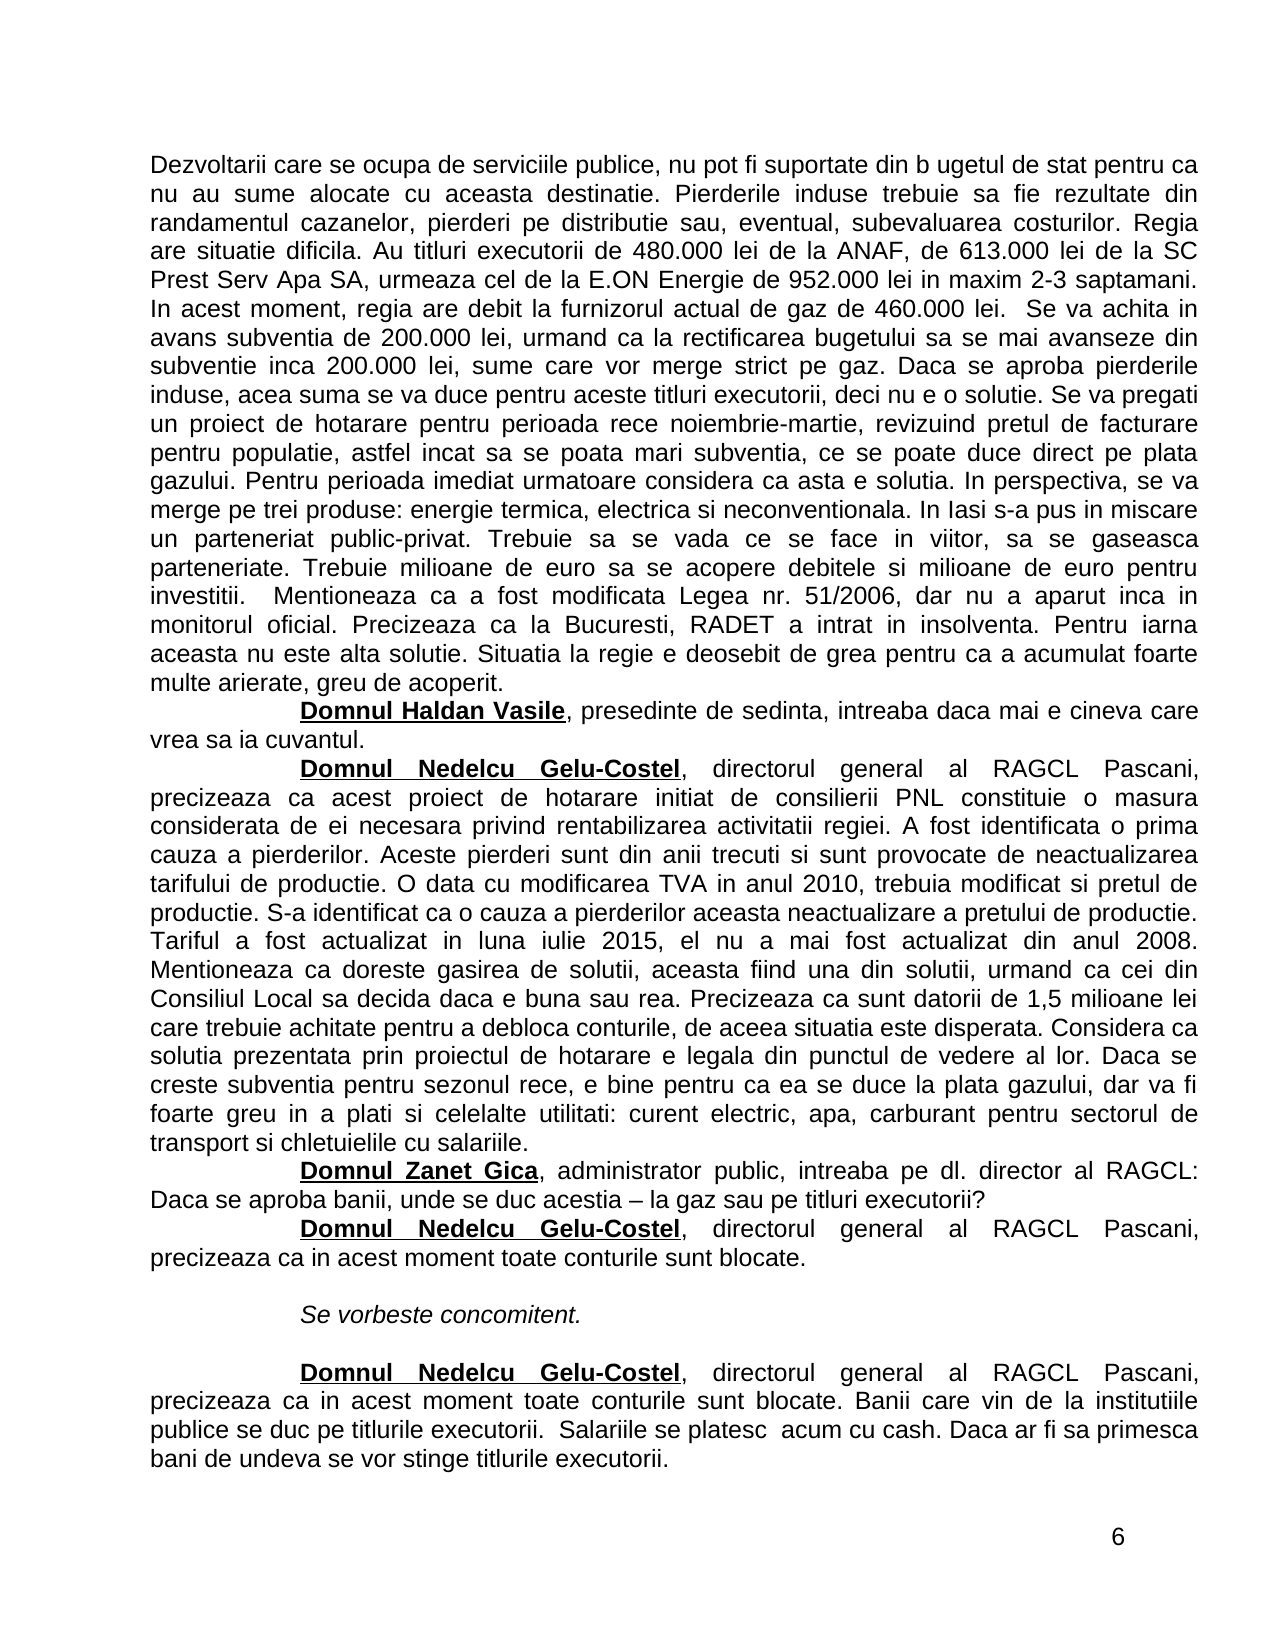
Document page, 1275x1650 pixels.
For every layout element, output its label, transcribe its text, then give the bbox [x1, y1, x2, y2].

text Se vorbeste concomitent. [150, 1300, 1200, 1329]
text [150, 150, 1200, 696]
text Domnul Nedelcu Gelu-Costel, directorul general al RAGCL Pascani, precizeaza ca acest proiect de hotarare initiat de consilierii PNL constituie o masura considerata de ei necesara privind rentabilizarea activitatii regiei. A fost identificata o prima cauza a pierderilor. Aceste pierderi sunt din anii trecuti si sunt provocate de neactualizarea tarifului de productie. O data cu modificarea TVA in anul 2010, trebuia modificat si pretul de productie. S-a identificat ca o cauza a pierderilor aceasta neactualizare a pretului de productie. Tariful a fost actualizat in luna iulie 2015, el nu a mai fost actualizat din anul 2008. Mentioneaza ca doreste gasirea de solutii, aceasta fiind una din solutii, urmand ca cei din Consiliul Local sa decida daca e buna sau rea. Precizeaza ca sunt datorii de 1,5 milioane lei care trebuie achitate pentru a debloca conturile, de aceea situatia este disperata. Considera ca solutia prezentata prin proiectul de hotarare e legala din punctul de vedere al lor. Daca se creste subventia pentru sezonul rece, e bine pentru ca ea se duce la plata gazului, dar va fi foarte greu in a plati si celelalte utilitati: curent electric, apa, carburant pentru sectorul de transport si chletuielile cu salariile. [150, 754, 1200, 1156]
text Domnul Nedelcu Gelu-Costel, directorul general al RAGCL Pascani, precizeaza ca in acest moment toate conturile sunt blocate. Banii care vin de la institutiile publice se duc pe titlurile executorii. Salariile se platesc acum cu cash. Daca ar fi sa primesca bani de undeva se vor stinge titlurile executorii. [150, 1357, 1200, 1472]
text Domnul Haldan Vasile, presedinte de sedinta, intreaba daca mai e cineva care vrea sa ia cuvantul. [150, 696, 1200, 754]
text Domnul Zanet Gica, administrator public, intreaba pe dl. director al RAGCL: Daca se aproba banii, unde se duc acestia – la gaz sau pe titluri executorii? [150, 1156, 1200, 1214]
text Domnul Nedelcu Gelu-Costel, directorul general al RAGCL Pascani, precizeaza ca in acest moment toate conturile sunt blocate. [150, 1214, 1200, 1271]
